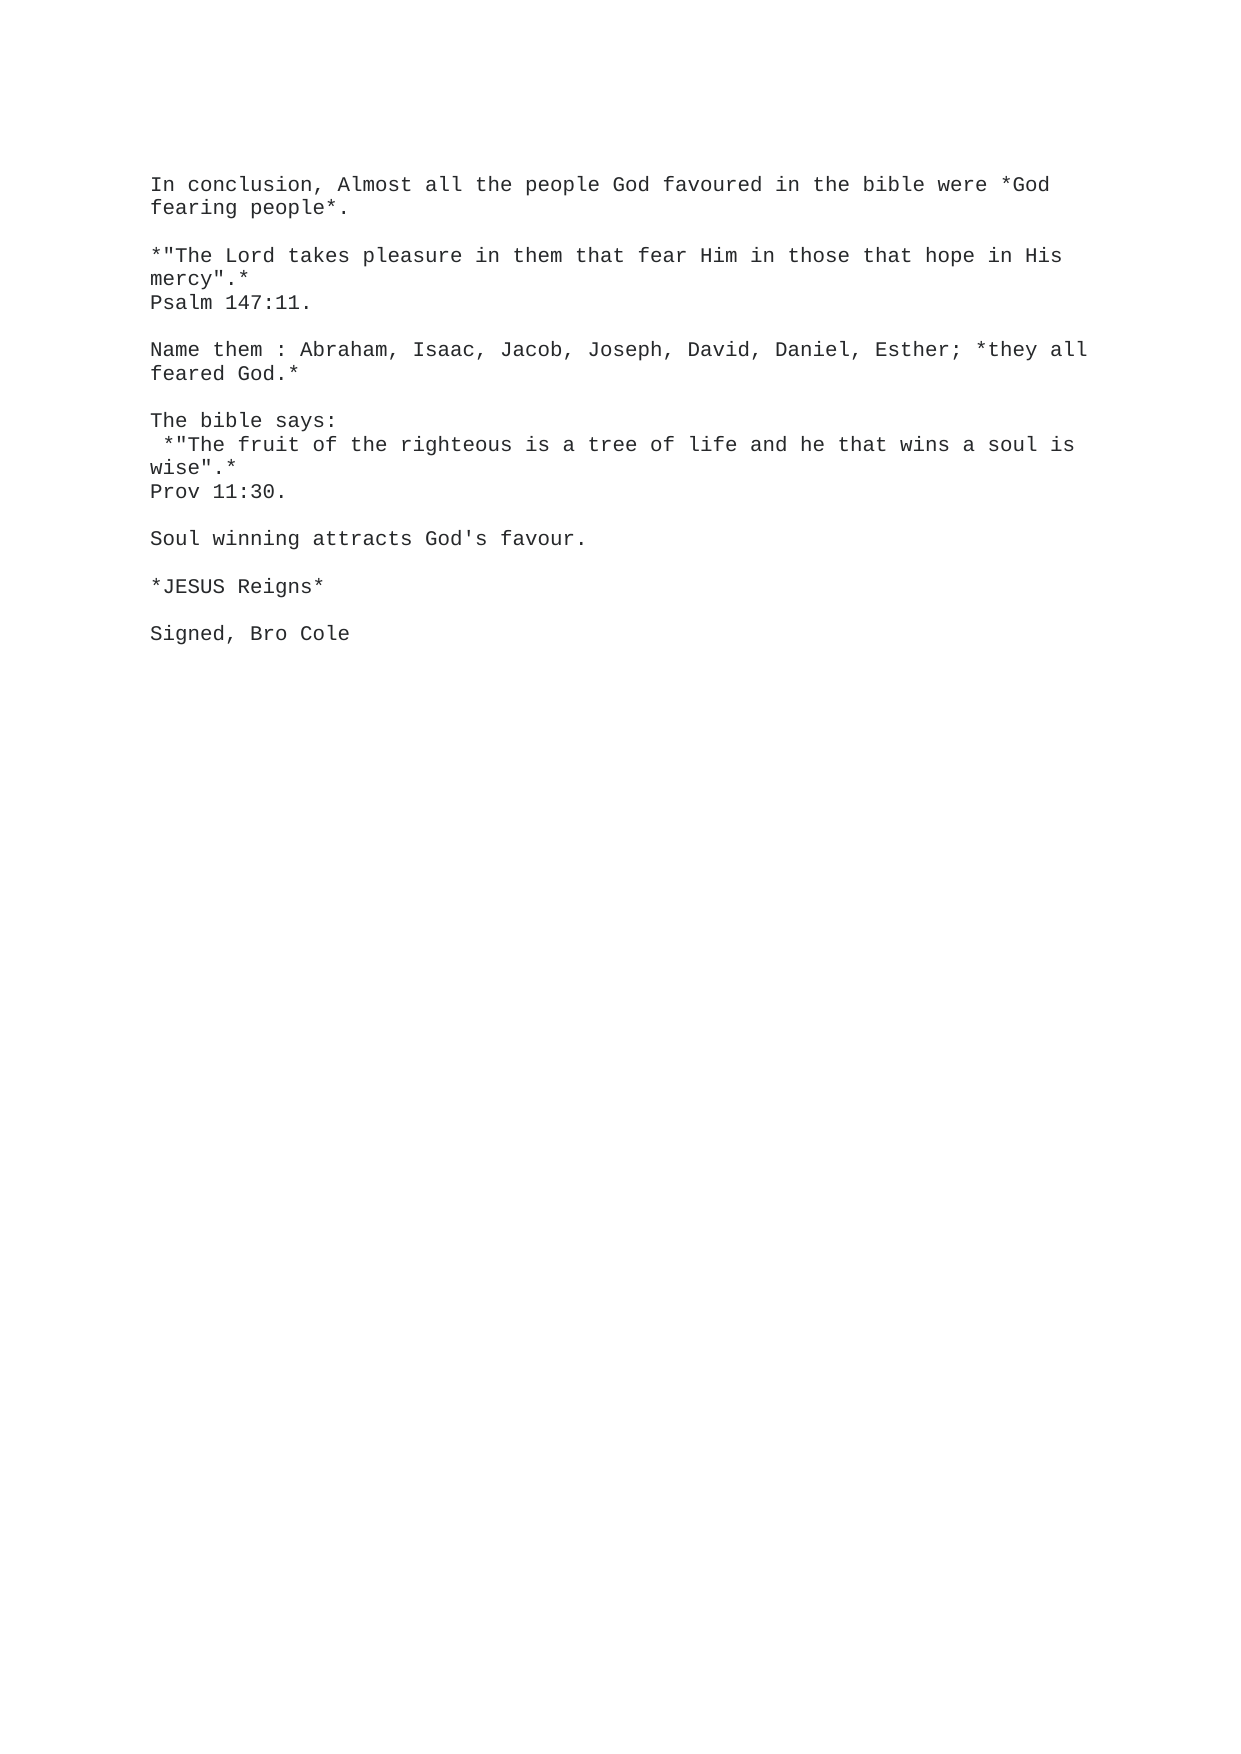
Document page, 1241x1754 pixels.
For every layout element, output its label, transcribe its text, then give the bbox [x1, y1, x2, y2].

text Prov 11:30. [150, 481, 1090, 505]
text Soul winning attracts God's favour. [150, 528, 1090, 552]
text Psalm 147:11. [150, 292, 1090, 316]
text *JESUS Reigns* [150, 576, 1090, 599]
text Name them : Abraham, Isaac, Jacob, Joseph, David, Daniel, Esther; *they all feared God.* [150, 339, 1090, 386]
text *"The Lord takes pleasure in them that fear Him in those that hope in His mercy".* [150, 244, 1090, 292]
text Signed, Bro Cole [150, 623, 1090, 647]
text The bible says: [150, 410, 1090, 434]
text In conclusion, Almost all the people God favoured in the bible were *God fearing people*. [150, 174, 1090, 221]
text *"The fruit of the righteous is a tree of life and he that wins a soul is wise".* [150, 434, 1090, 481]
